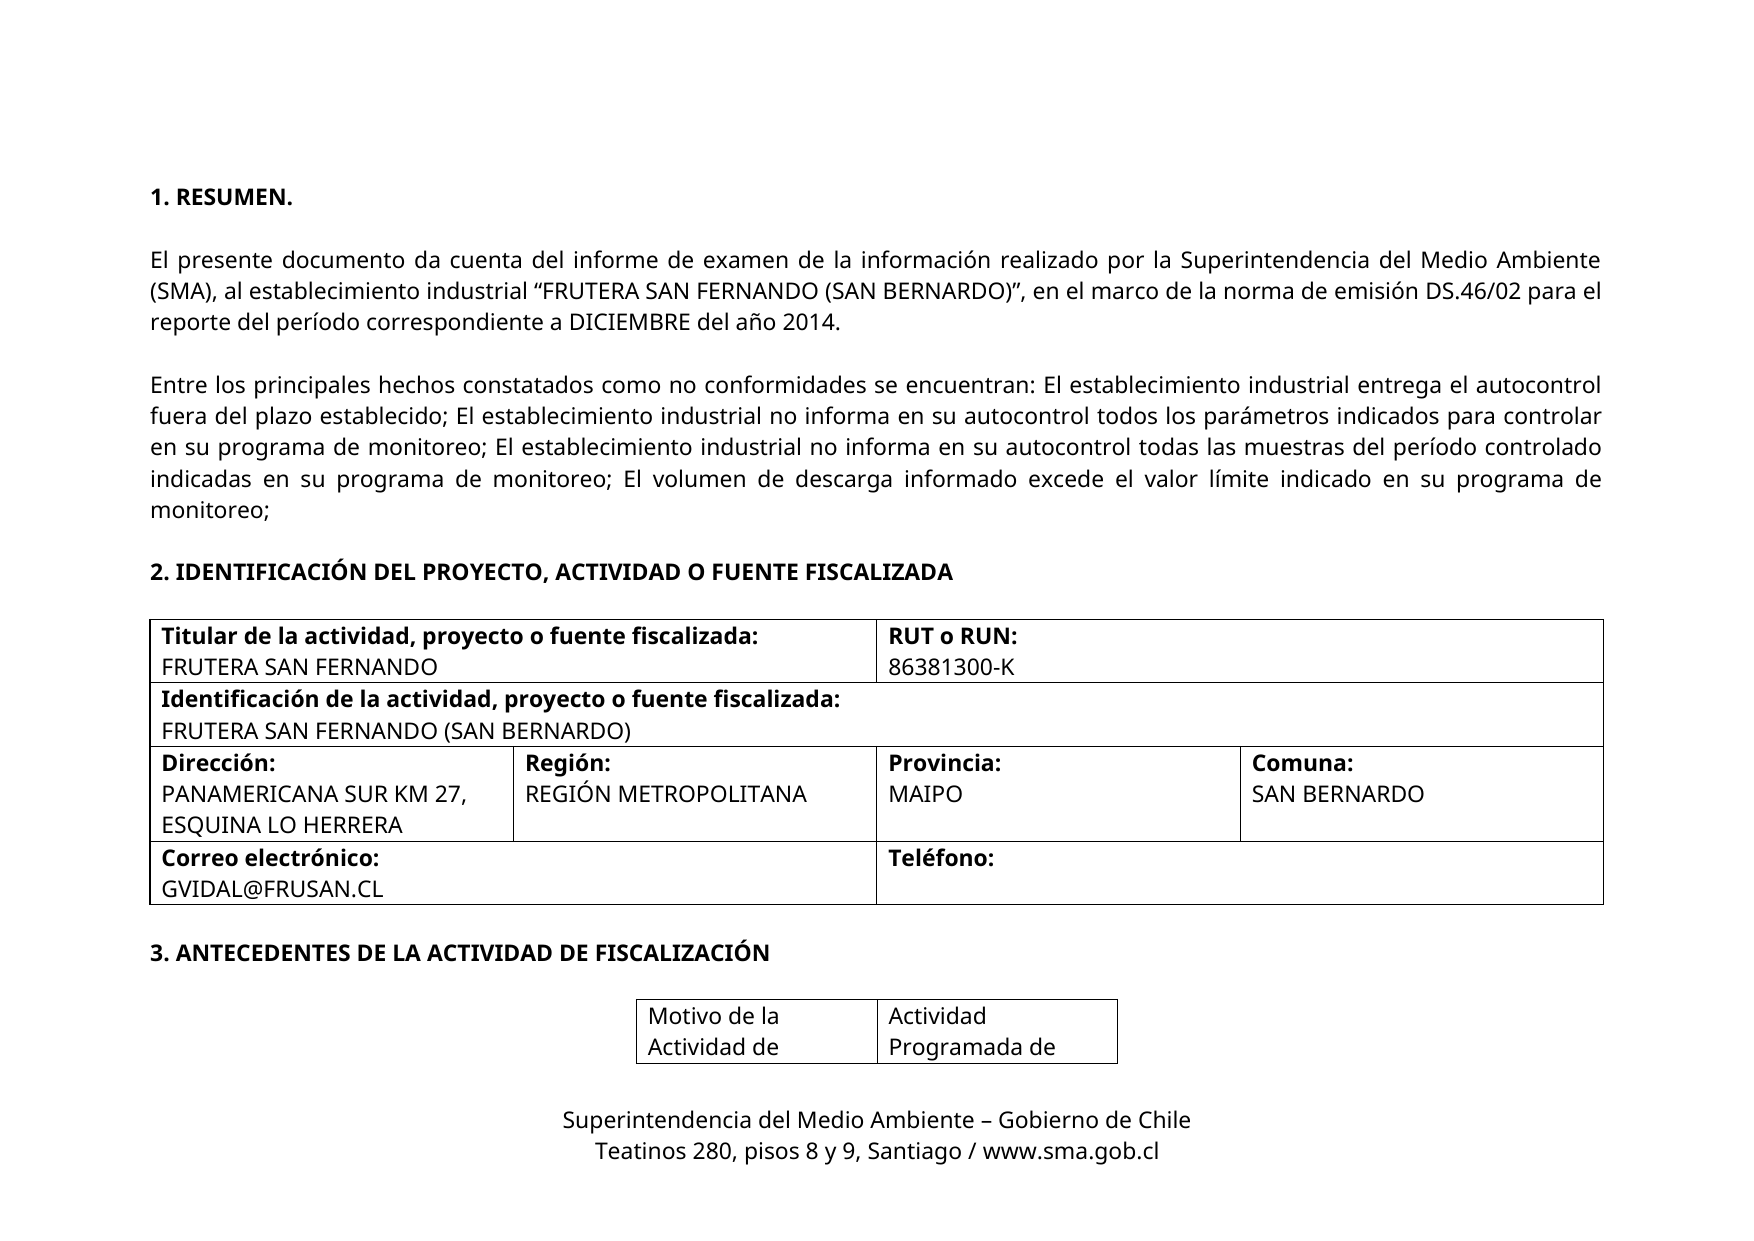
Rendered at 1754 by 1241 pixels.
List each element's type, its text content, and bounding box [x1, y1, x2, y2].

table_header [878, 1000, 1117, 1062]
table_cell Correo electrónico: GVIDAL@FRUSAN.CL [151, 842, 876, 904]
table_cell Identificación de la actividad, proyecto o fuente fiscalizada: FRUTERA SAN FERNANDO (SAN BERNARDO) [151, 683, 1603, 746]
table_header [637, 1000, 877, 1062]
table_cell Comuna: SAN BERNARDO [1241, 747, 1603, 841]
table_cell Provincia: MAIPO [877, 747, 1240, 841]
text 2. IDENTIFICACIÓN DEL PROYECTO, ACTIVIDAD O FUENTE FISCALIZADA [150, 525, 1604, 587]
table_header RUT o RUN: 86381300-K [877, 620, 1603, 682]
text Entre los principales hechos constatados como no conformidades se encuentran: El establecimiento industrial entrega el autocontrol fuera del plazo establecido; El establecimiento industrial no informa en su autocontrol todos los parámetros indicados para controlar en su programa de monitoreo; El establecimiento industrial no informa en su autocontrol todas las muestras del período controlado indicadas en su programa de monitoreo; El volumen de descarga informado excede el valor límite indicado en su programa de monitoreo; [150, 337, 1604, 525]
text El presente documento da cuenta del informe de examen de la información realizado por la Superintendencia del Medio Ambiente (SMA), al establecimiento industrial “FRUTERA SAN FERNANDO (SAN BERNARDO)”, en el marco de la norma de emisión DS.46/02 para el reporte del período correspondiente a DICIEMBRE del año 2014. [150, 212, 1604, 337]
text 1. RESUMEN. [150, 150, 1604, 212]
table_header Titular de la actividad, proyecto o fuente fiscalizada: FRUTERA SAN FERNANDO [151, 620, 876, 682]
table_cell Región: REGIÓN METROPOLITANA [514, 747, 876, 841]
table_cell Teléfono: [877, 842, 1603, 904]
text 3. ANTECEDENTES DE LA ACTIVIDAD DE FISCALIZACIÓN [150, 905, 1604, 968]
table_cell Dirección: PANAMERICANA SUR KM 27, ESQUINA LO HERRERA [151, 747, 513, 841]
